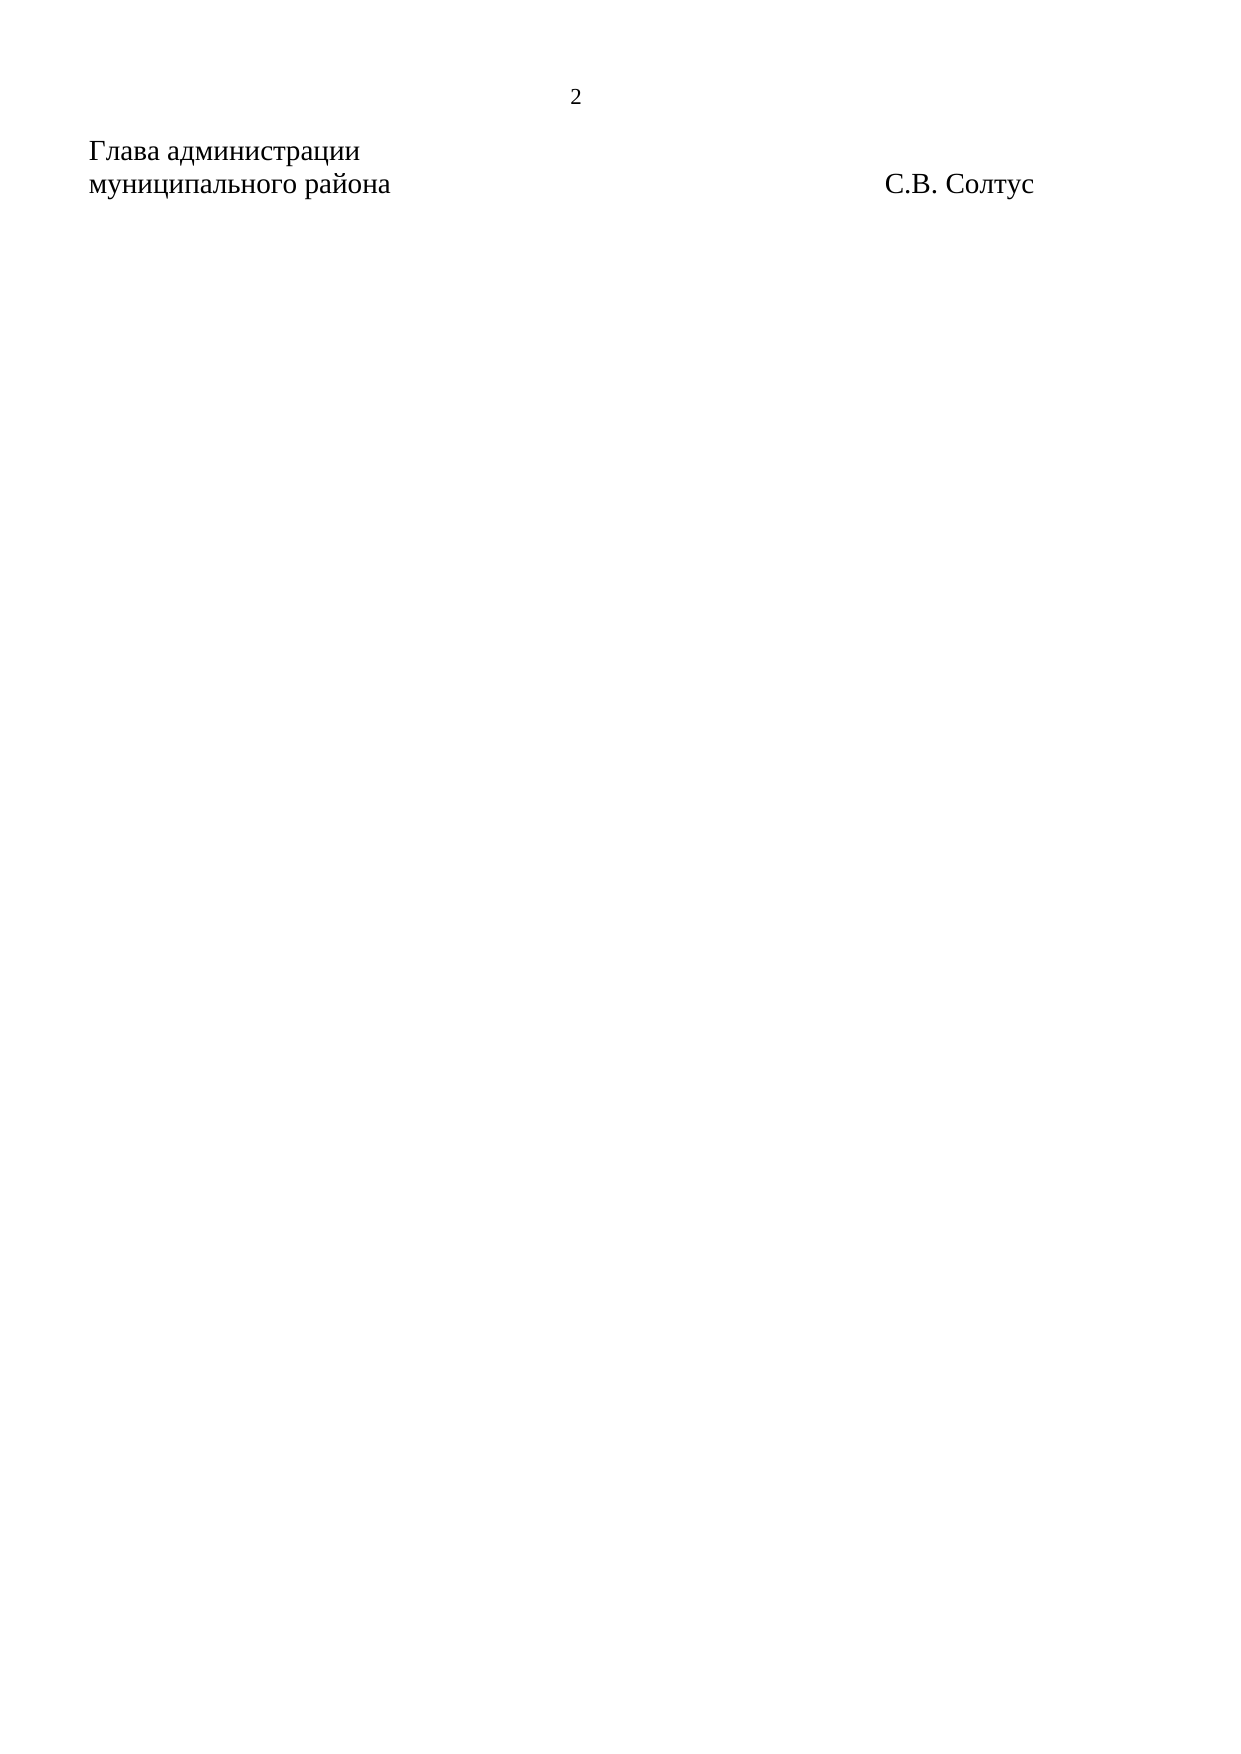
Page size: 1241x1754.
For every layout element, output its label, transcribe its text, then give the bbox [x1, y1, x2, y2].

text Глава администрации [89, 133, 1063, 167]
text муниципального района С.В. Солтус [89, 167, 1063, 200]
